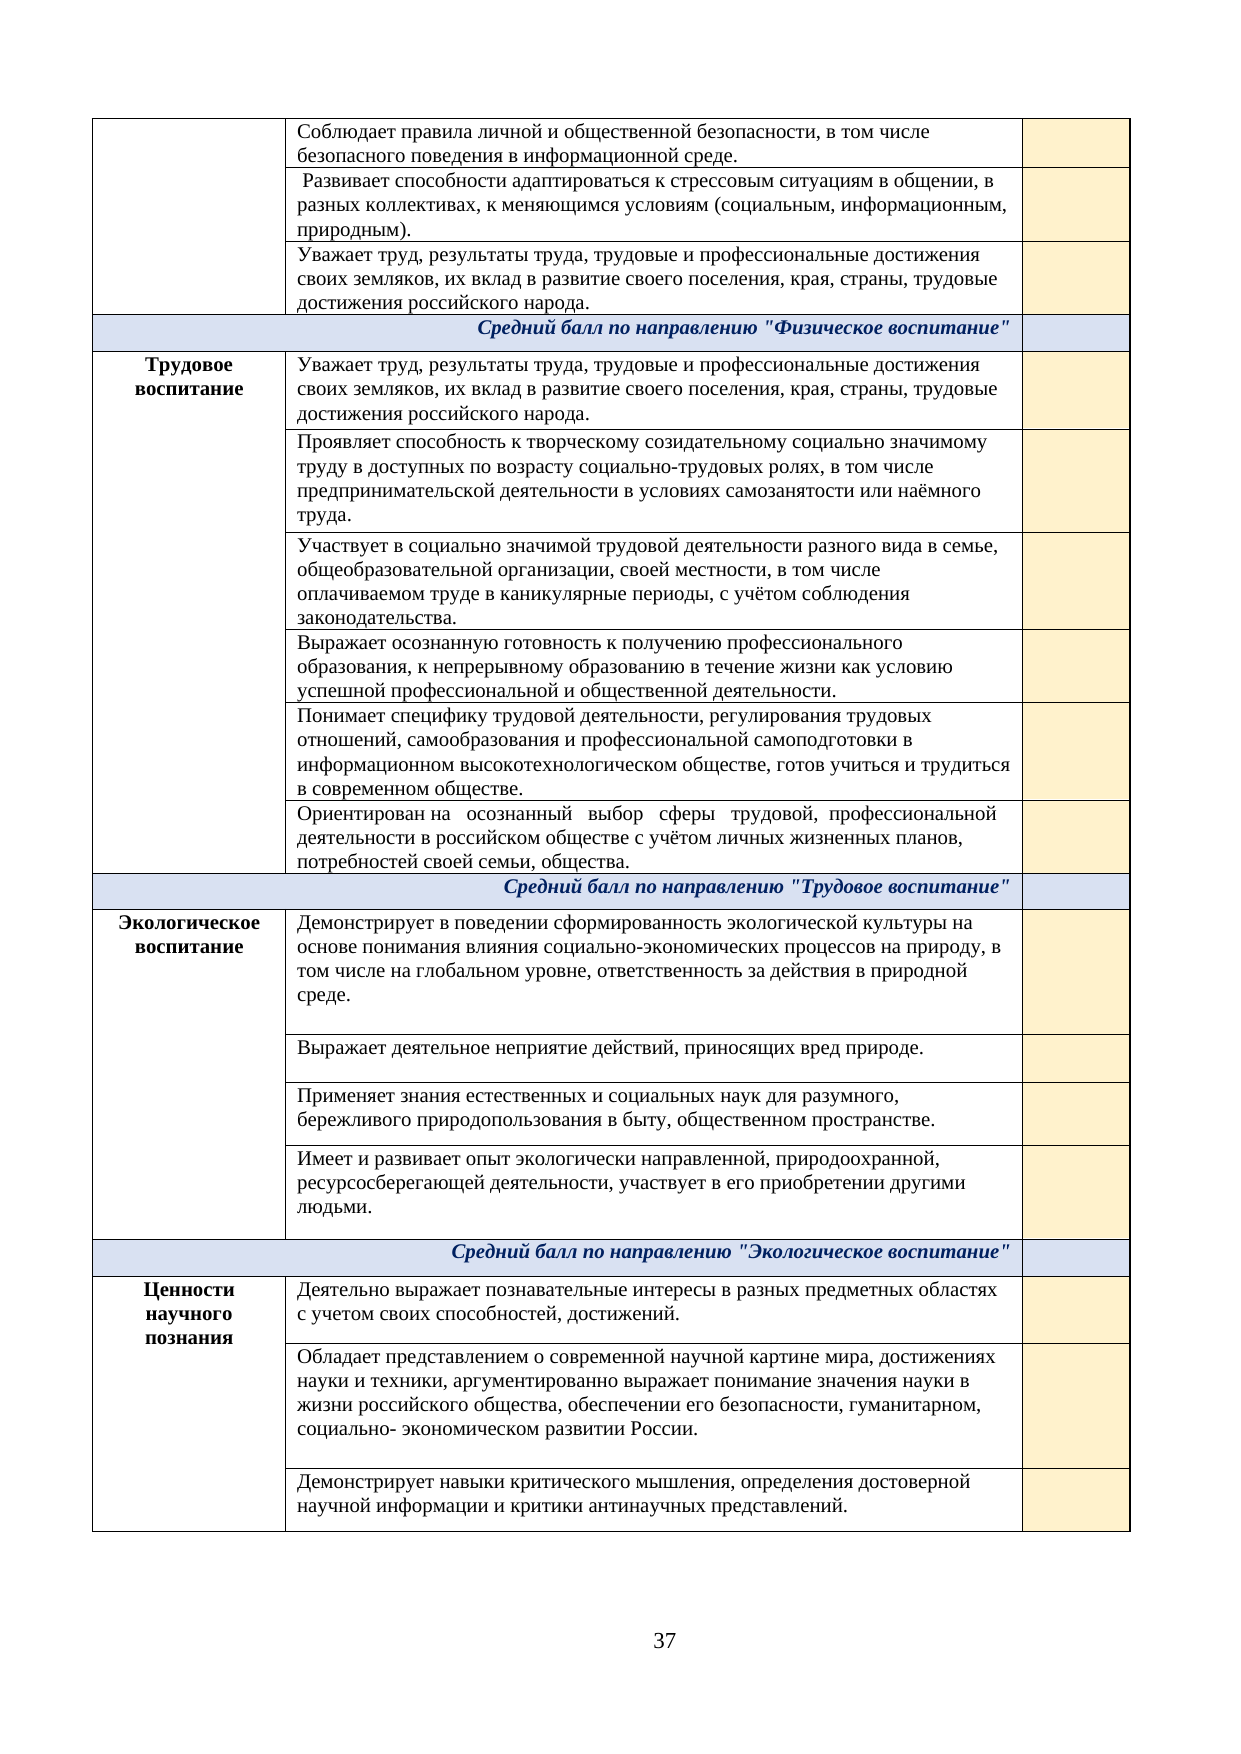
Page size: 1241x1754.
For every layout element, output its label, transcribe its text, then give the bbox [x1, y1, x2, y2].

table_cell [1023, 119, 1129, 167]
table_cell Трудовое воспитание [93, 352, 285, 873]
table_cell [1023, 533, 1129, 629]
table_cell Уважает труд, результаты труда, трудовые и профессиональные достижения своих земляков, их вклад в развитие своего поселения, края, страны, трудовые достижения российского народа. [286, 352, 1022, 428]
table_cell Средний балл по направлению "Экологическое воспитание" [93, 1240, 1022, 1276]
table_cell Демонстрирует в поведении сформированность экологической культуры на основе понимания влияния социально-экономических процессов на природу, в том числе на глобальном уровне, ответственность за действия в природной среде. [286, 910, 1022, 1034]
table_cell [1023, 703, 1129, 799]
table_cell [1023, 874, 1129, 909]
table_cell Обладает представлением о современной научной картине мира, достижениях науки и техники, аргументированно выражает понимание значения науки в жизни российского общества, обеспечении его безопасности, гуманитарном, социально- экономическом развитии России. [286, 1344, 1022, 1468]
table_cell Выражает деятельное неприятие действий, приносящих вред природе. [286, 1035, 1022, 1082]
table_cell Уважает труд, результаты труда, трудовые и профессиональные достижения своих земляков, их вклад в развитие своего поселения, края, страны, трудовые достижения российского народа. [286, 242, 1022, 314]
table_cell Экологическое воспитание [93, 910, 285, 1238]
table_cell Ценности научного познания [93, 1277, 285, 1531]
table_cell [1023, 352, 1129, 428]
table_cell Демонстрирует навыки критического мышления, определения достоверной научной информации и критики антинаучных представлений. [286, 1469, 1022, 1531]
table_cell Развивает способности адаптироваться к стрессовым ситуациям в общении, в разных коллективах, к меняющимся условиям (социальным, информационным, природным). [286, 168, 1022, 241]
table_cell [1023, 1344, 1129, 1468]
table_cell [1023, 1083, 1129, 1145]
table_cell [1023, 801, 1129, 873]
table_cell [1023, 430, 1129, 532]
table_cell [1023, 168, 1129, 241]
table_cell Ориентирован на осознанный выбор сферы трудовой, профессиональной деятельности в российском обществе с учётом личных жизненных планов, потребностей своей семьи, общества. [286, 801, 1022, 873]
table_cell Средний балл по направлению "Физическое воспитание" [93, 315, 1022, 351]
table_cell Деятельно выражает познавательные интересы в разных предметных областях с учетом своих способностей, достижений. [286, 1277, 1022, 1343]
table_cell Соблюдает правила личной и общественной безопасности, в том числе безопасного поведения в информационной среде. [286, 119, 1022, 167]
table_cell [1023, 1277, 1129, 1343]
table_cell [1023, 1469, 1129, 1531]
table_cell Имеет и развивает опыт экологически направленной, природоохранной, ресурсосберегающей деятельности, участвует в его приобретении другими людьми. [286, 1146, 1022, 1238]
table_cell Проявляет способность к творческому созидательному социально значимому труду в доступных по возрасту социально-трудовых ролях, в том числе предпринимательской деятельности в условиях самозанятости или наёмного труда. [286, 430, 1022, 532]
table_cell Выражает осознанную готовность к получению профессионального образования, к непрерывному образованию в течение жизни как условию успешной профессиональной и общественной деятельности. [286, 630, 1022, 702]
table_cell [1023, 1240, 1129, 1276]
table_cell Применяет знания естественных и социальных наук для разумного, бережливого природопользования в быту, общественном пространстве. [286, 1083, 1022, 1145]
table_cell [1023, 315, 1129, 351]
table_cell [1023, 1146, 1129, 1238]
table_cell [1023, 242, 1129, 314]
table_cell [1023, 1035, 1129, 1082]
table_cell [1023, 910, 1129, 1034]
table_cell Средний балл по направлению "Трудовое воспитание" [93, 874, 1022, 909]
table_cell Участвует в социально значимой трудовой деятельности разного вида в семье, общеобразовательной организации, своей местности, в том числе оплачиваемом труде в каникулярные периоды, с учётом соблюдения законодательства. [286, 533, 1022, 629]
table_cell Понимает специфику трудовой деятельности, регулирования трудовых отношений, самообразования и профессиональной самоподготовки в информационном высокотехнологическом обществе, готов учиться и трудиться в современном обществе. [286, 703, 1022, 799]
table_cell [1023, 630, 1129, 702]
